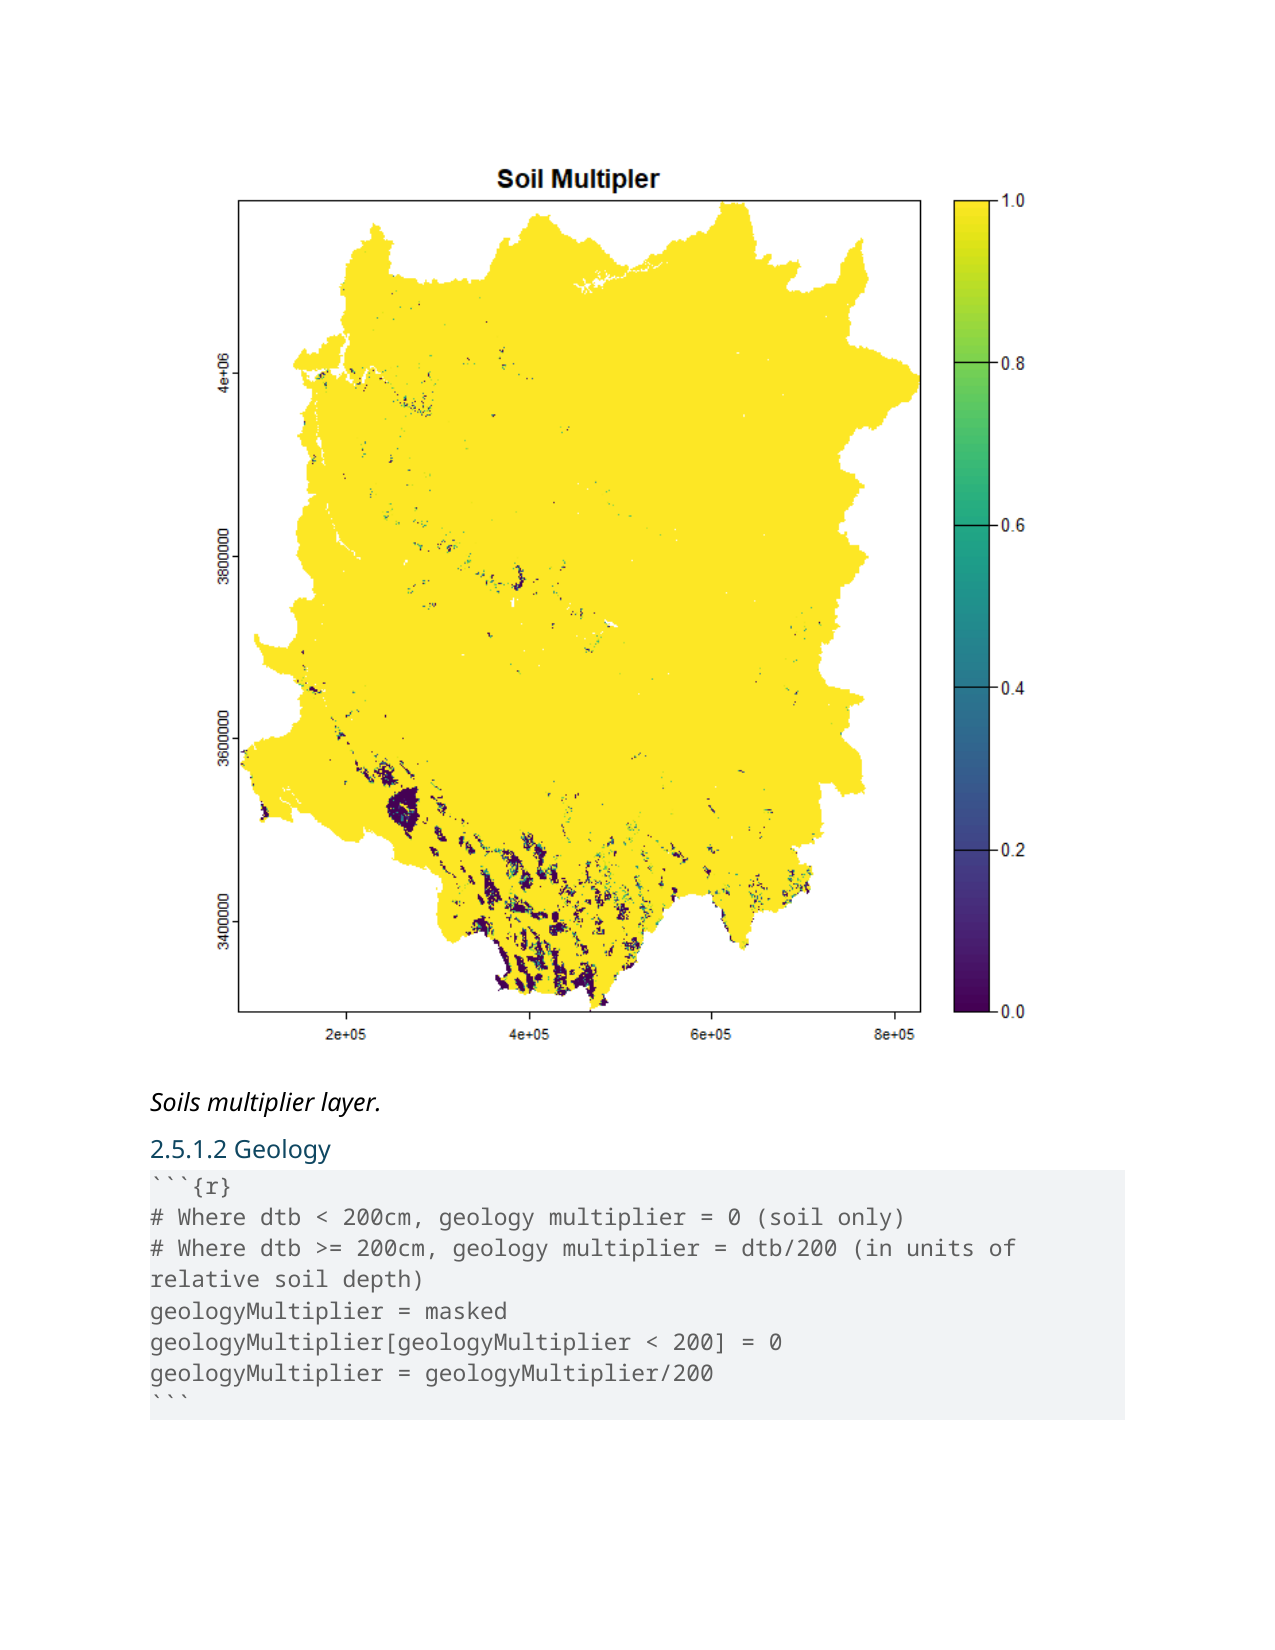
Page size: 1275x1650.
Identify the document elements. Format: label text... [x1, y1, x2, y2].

picture [168, 150, 1044, 1064]
text ```{r} # Where dtb < 200cm, geology multiplier = 0 (soil only) # Where dtb >= 200cm, geology multiplier = dtb/200 (in units of relative soil depth) geologyMultiplier = masked geologyMultiplier[geologyMultiplier < 200] = 0 geologyMultiplier = geologyMultiplier/200 ``` [150, 1170, 1125, 1420]
subtitle 2.5.1.2 Geology [150, 1131, 1125, 1166]
text Soils multiplier layer. [150, 1085, 1125, 1119]
